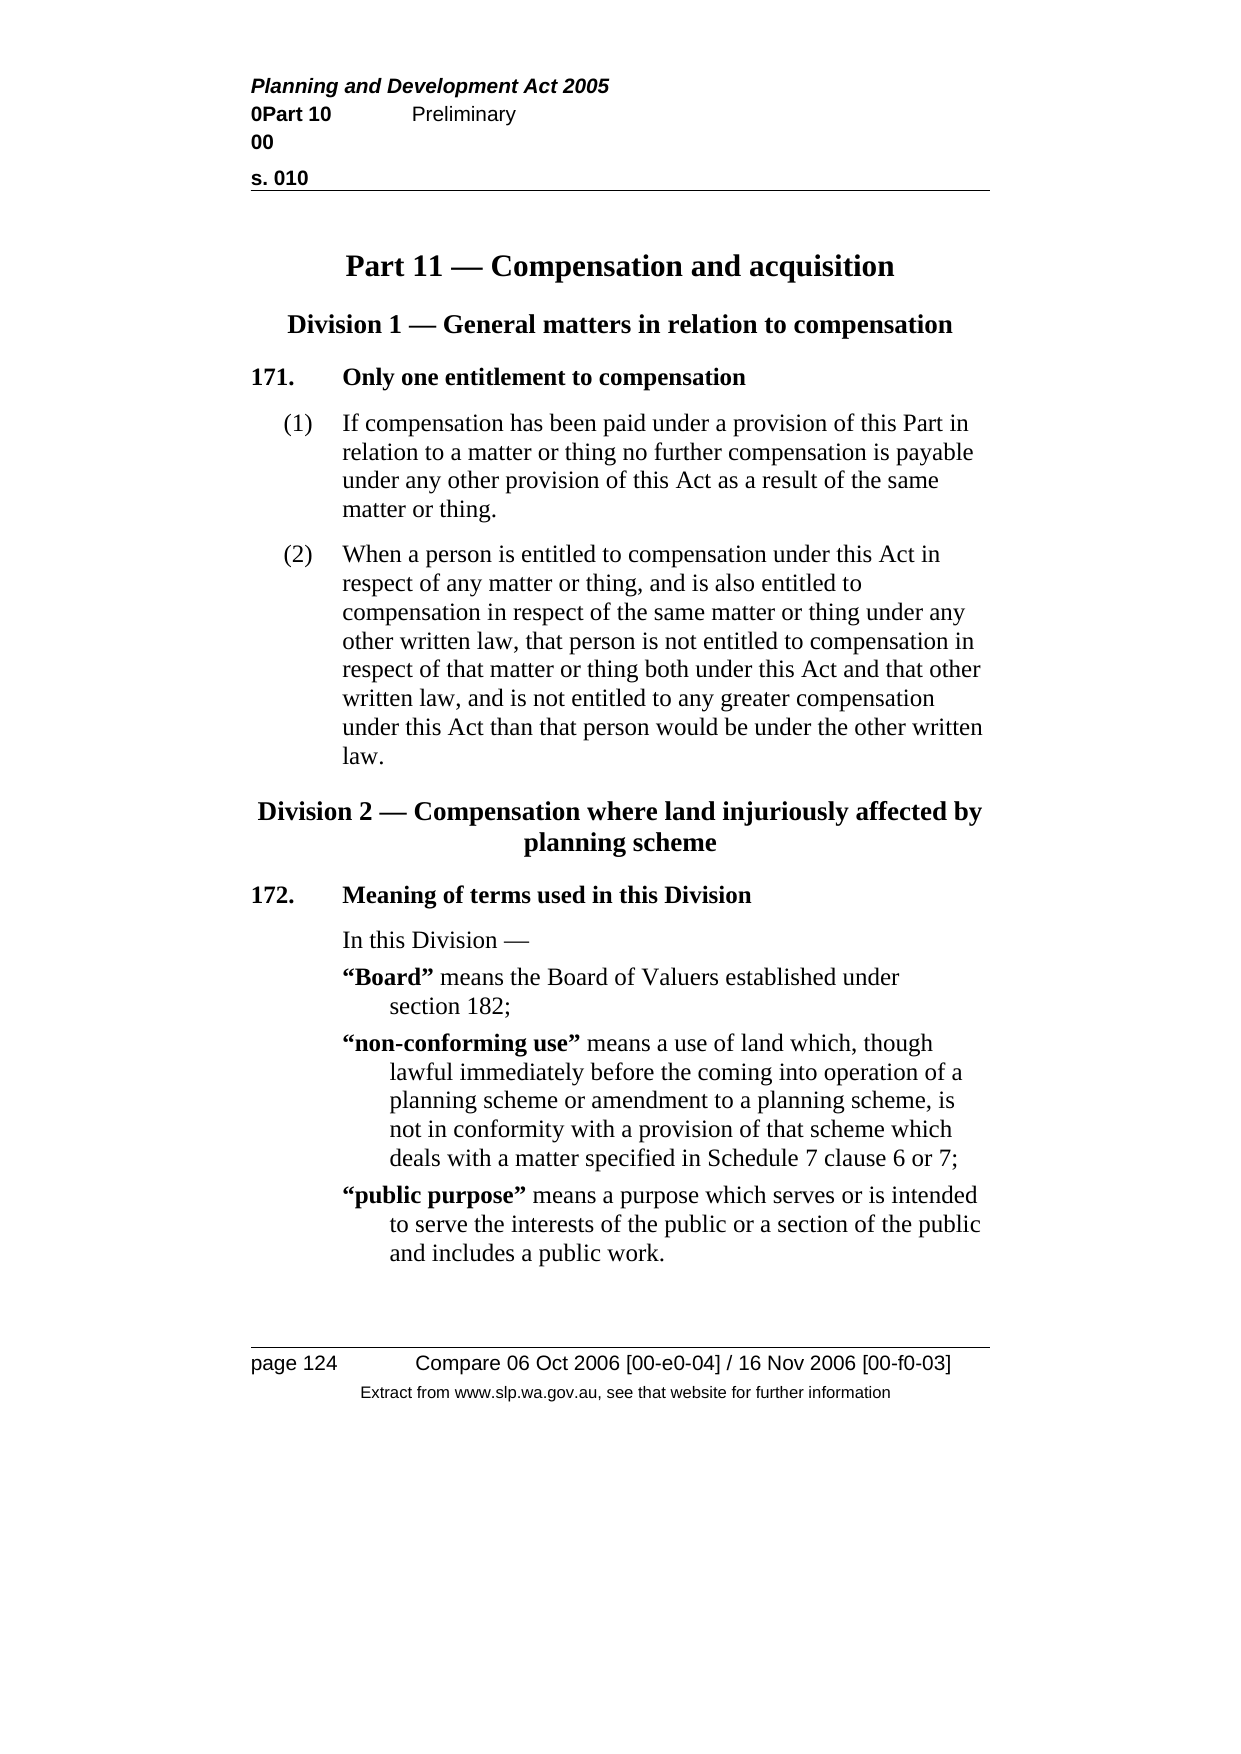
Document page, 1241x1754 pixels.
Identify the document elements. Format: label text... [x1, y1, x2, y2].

subtitle Division 2 — Compensation where land injuriously affected by planning scheme [251, 794, 990, 857]
subtitle 172. Meaning of terms used in this Division [251, 880, 990, 908]
text “non-conforming use” means a use of land which, though lawful immediately before the coming into operation of a planning scheme or amendment to a planning scheme, is not in conformity with a provision of that scheme which deals with a matter specified in Schedule 7 clause 6 or 7; [251, 1028, 990, 1172]
text “public purpose” means a purpose which serves or is intended to serve the interests of the public or a section of the public and includes a public work. [251, 1180, 990, 1266]
subtitle 171. Only one entitlement to compensation [251, 362, 990, 391]
text In this Division — [251, 925, 990, 954]
text (2) When a person is entitled to compensation under this Act in respect of any matter or thing, and is also entitled to compensation in respect of the same matter or thing under any other written law, that person is not entitled to compensation in respect of that matter or thing both under this Act and that other written law, and is not entitled to any greater compensation under this Act than that person would be under the other written law. [251, 539, 990, 769]
text “Board” means the Board of Valuers established under section 182; [251, 962, 990, 1020]
text (1) If compensation has been paid under a provision of this Part in relation to a matter or thing no further compensation is payable under any other provision of this Act as a result of the same matter or thing. [251, 408, 990, 523]
subtitle Division 1 — General matters in relation to compensation [251, 308, 990, 339]
subtitle Part 11 — Compensation and acquisition [251, 247, 990, 283]
